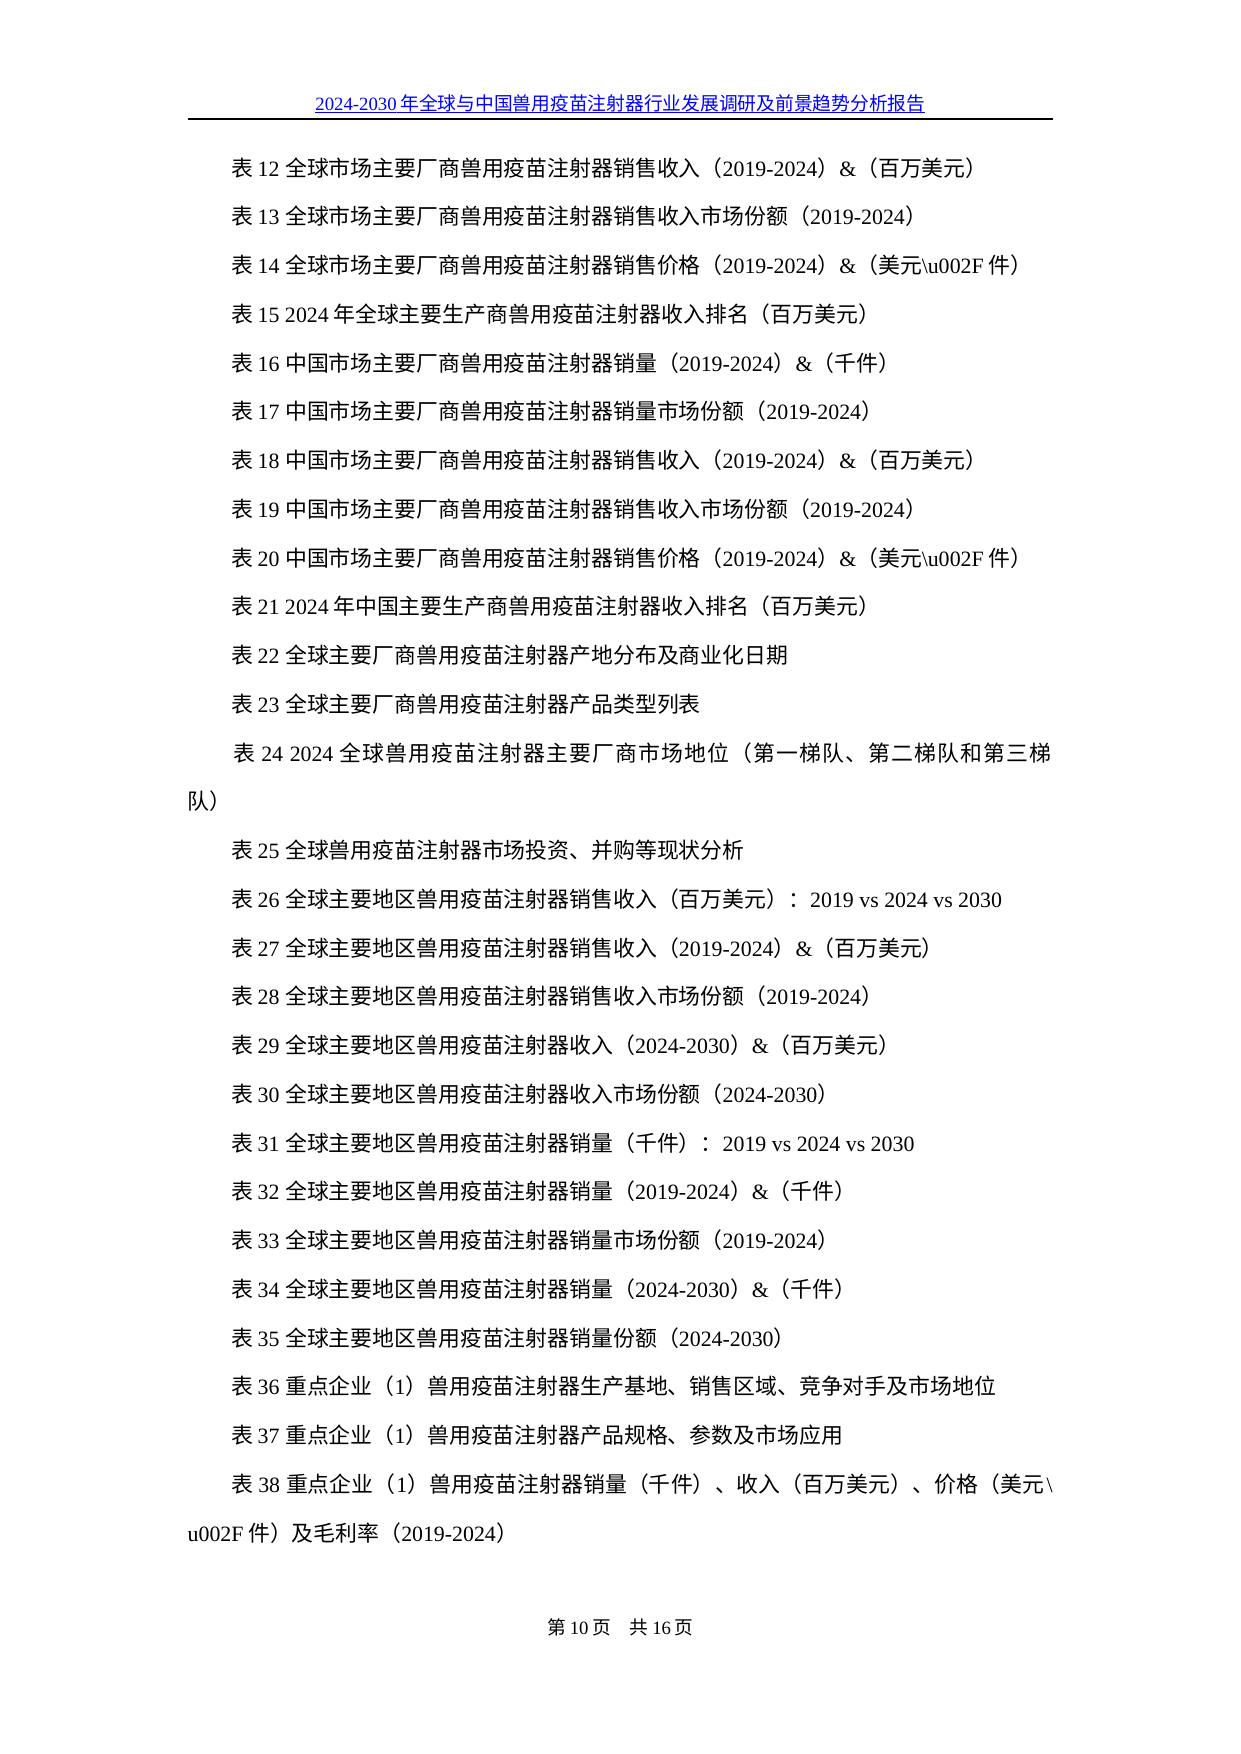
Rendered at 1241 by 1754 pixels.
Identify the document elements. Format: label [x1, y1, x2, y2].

text [187, 150, 1053, 1548]
